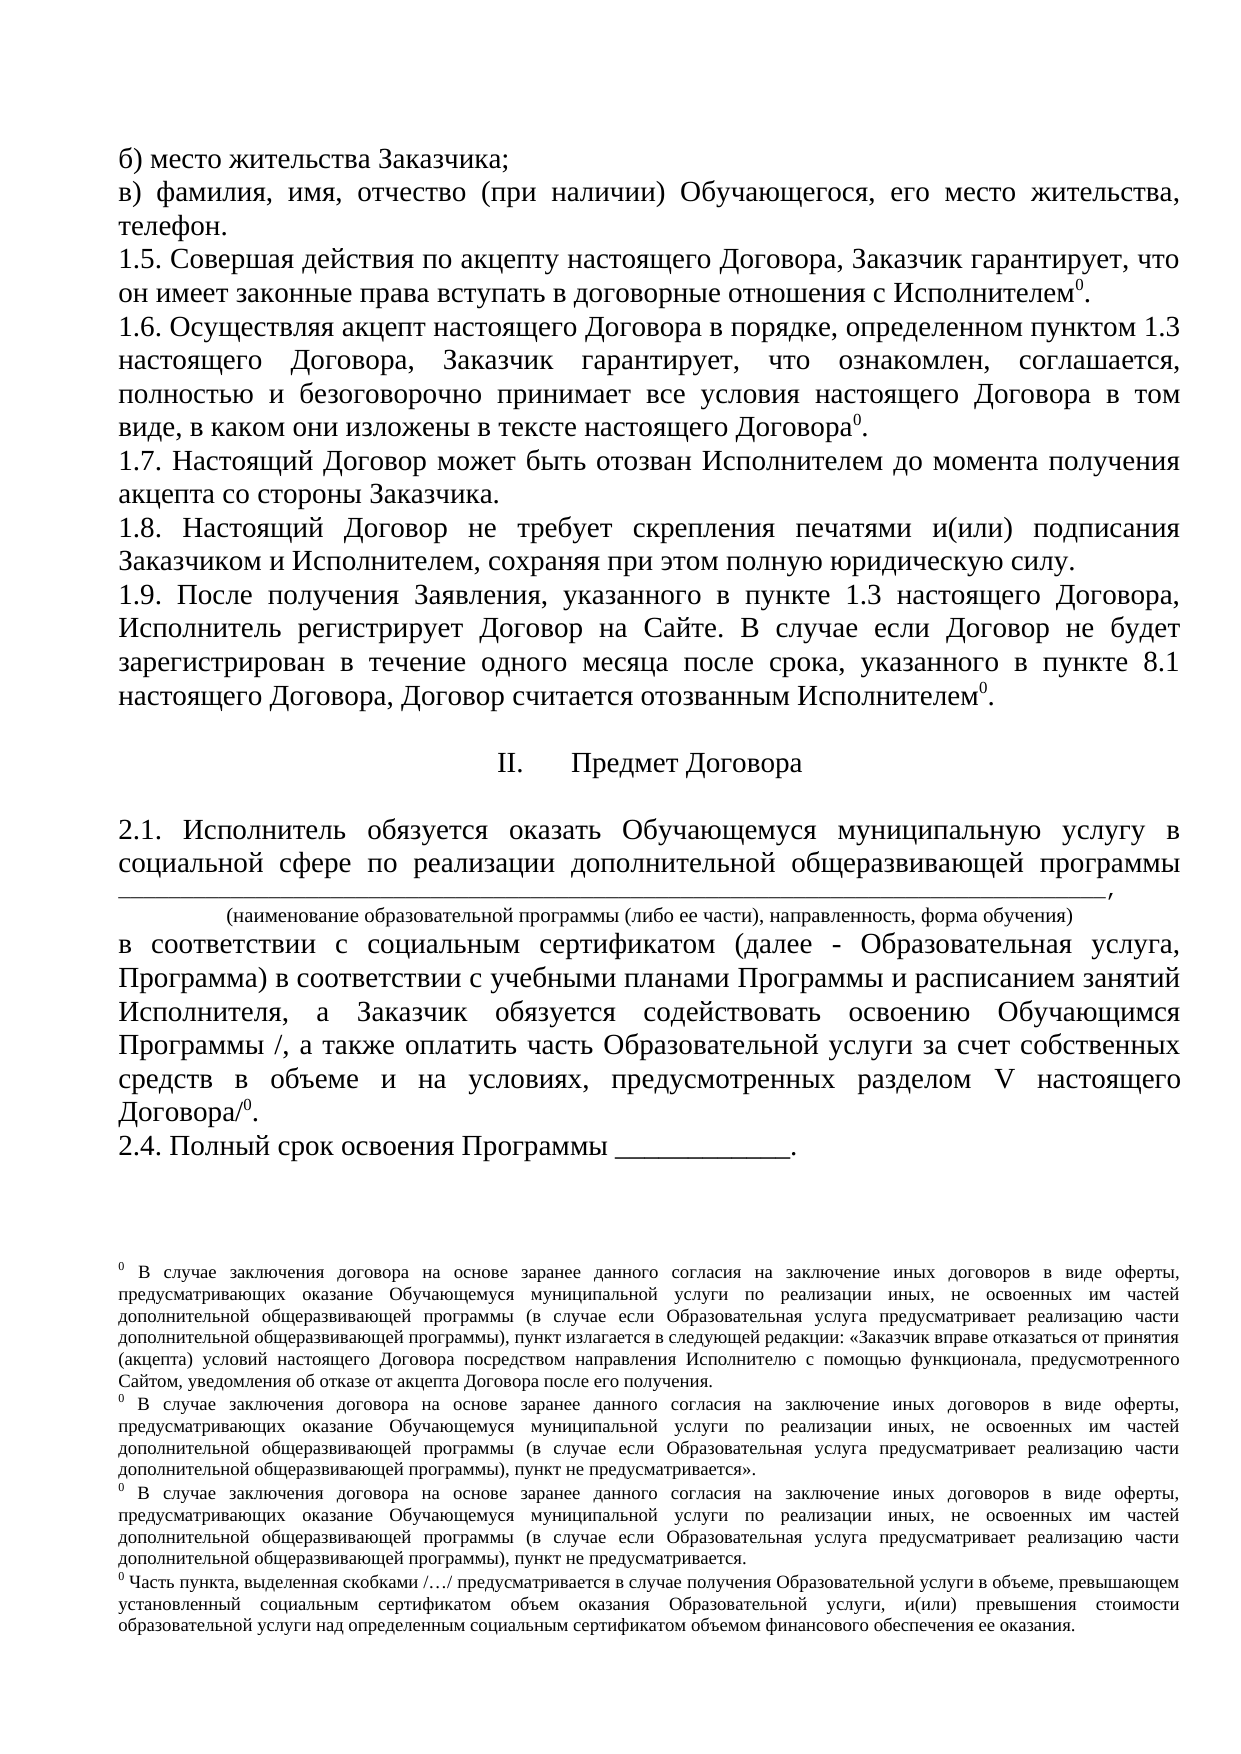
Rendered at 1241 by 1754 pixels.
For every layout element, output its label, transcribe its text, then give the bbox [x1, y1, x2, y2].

text 1.7. Настоящий Договор может быть отозван Исполнителем до момента получения акцепта со стороны Заказчика. [118, 443, 1181, 510]
text 1.9. После получения Заявления, указанного в пункте 1.3 настоящего Договора, Исполнитель регистрирует Договор на Сайте. В случае если Договор не будет зарегистрирован в течение одного месяца после срока, указанного в пункте 8.1 настоящего Договора, Договор считается отозванным Исполнителем. [118, 577, 1181, 711]
text 1.5. Совершая действия по акцепту настоящего Договора, Заказчик гарантирует, что он имеет законные права вступать в договорные отношения с Исполнителем. [118, 242, 1181, 309]
text (наименование образовательной программы (либо ее части), направленность, форма обучения) [118, 902, 1181, 927]
text II. Предмет Договора [118, 745, 1181, 778]
text 1.8. Настоящий Договор не требует скрепления печатями и(или) подписания Заказчиком и Исполнителем, сохраняя при этом полную юридическую силу. [118, 510, 1181, 577]
text в соответствии с социальным сертификатом (далее - Образовательная услуга, Программа) в соответствии с учебными планами Программы и расписанием занятий Исполнителя, а Заказчик обязуется содействовать освоению Обучающимся Программы /, а также оплатить часть Образовательной услуги за счет собственных средств в объеме и на условиях, предусмотренных разделом V настоящего Договора/. [118, 927, 1181, 1128]
text 1.6. Осуществляя акцепт настоящего Договора в порядке, определенном пунктом 1.3 настоящего Договора, Заказчик гарантирует, что ознакомлен, соглашается, полностью и безоговорочно принимает все условия настоящего Договора в том виде, в каком они изложены в тексте настоящего Договора. [118, 309, 1181, 443]
text 2.4. Полный срок освоения Программы ____________. [118, 1128, 1181, 1161]
text б) место жительства Заказчика; [118, 141, 1181, 174]
text в) фамилия, имя, отчество (при наличии) Обучающегося, его место жительства, телефон. [118, 174, 1181, 242]
text 2.1. Исполнитель обязуется оказать Обучающемуся муниципальную услугу в социальной сфере по реализации дополнительной общеразвивающей программы _______________________________________________________________________________, [118, 812, 1181, 902]
